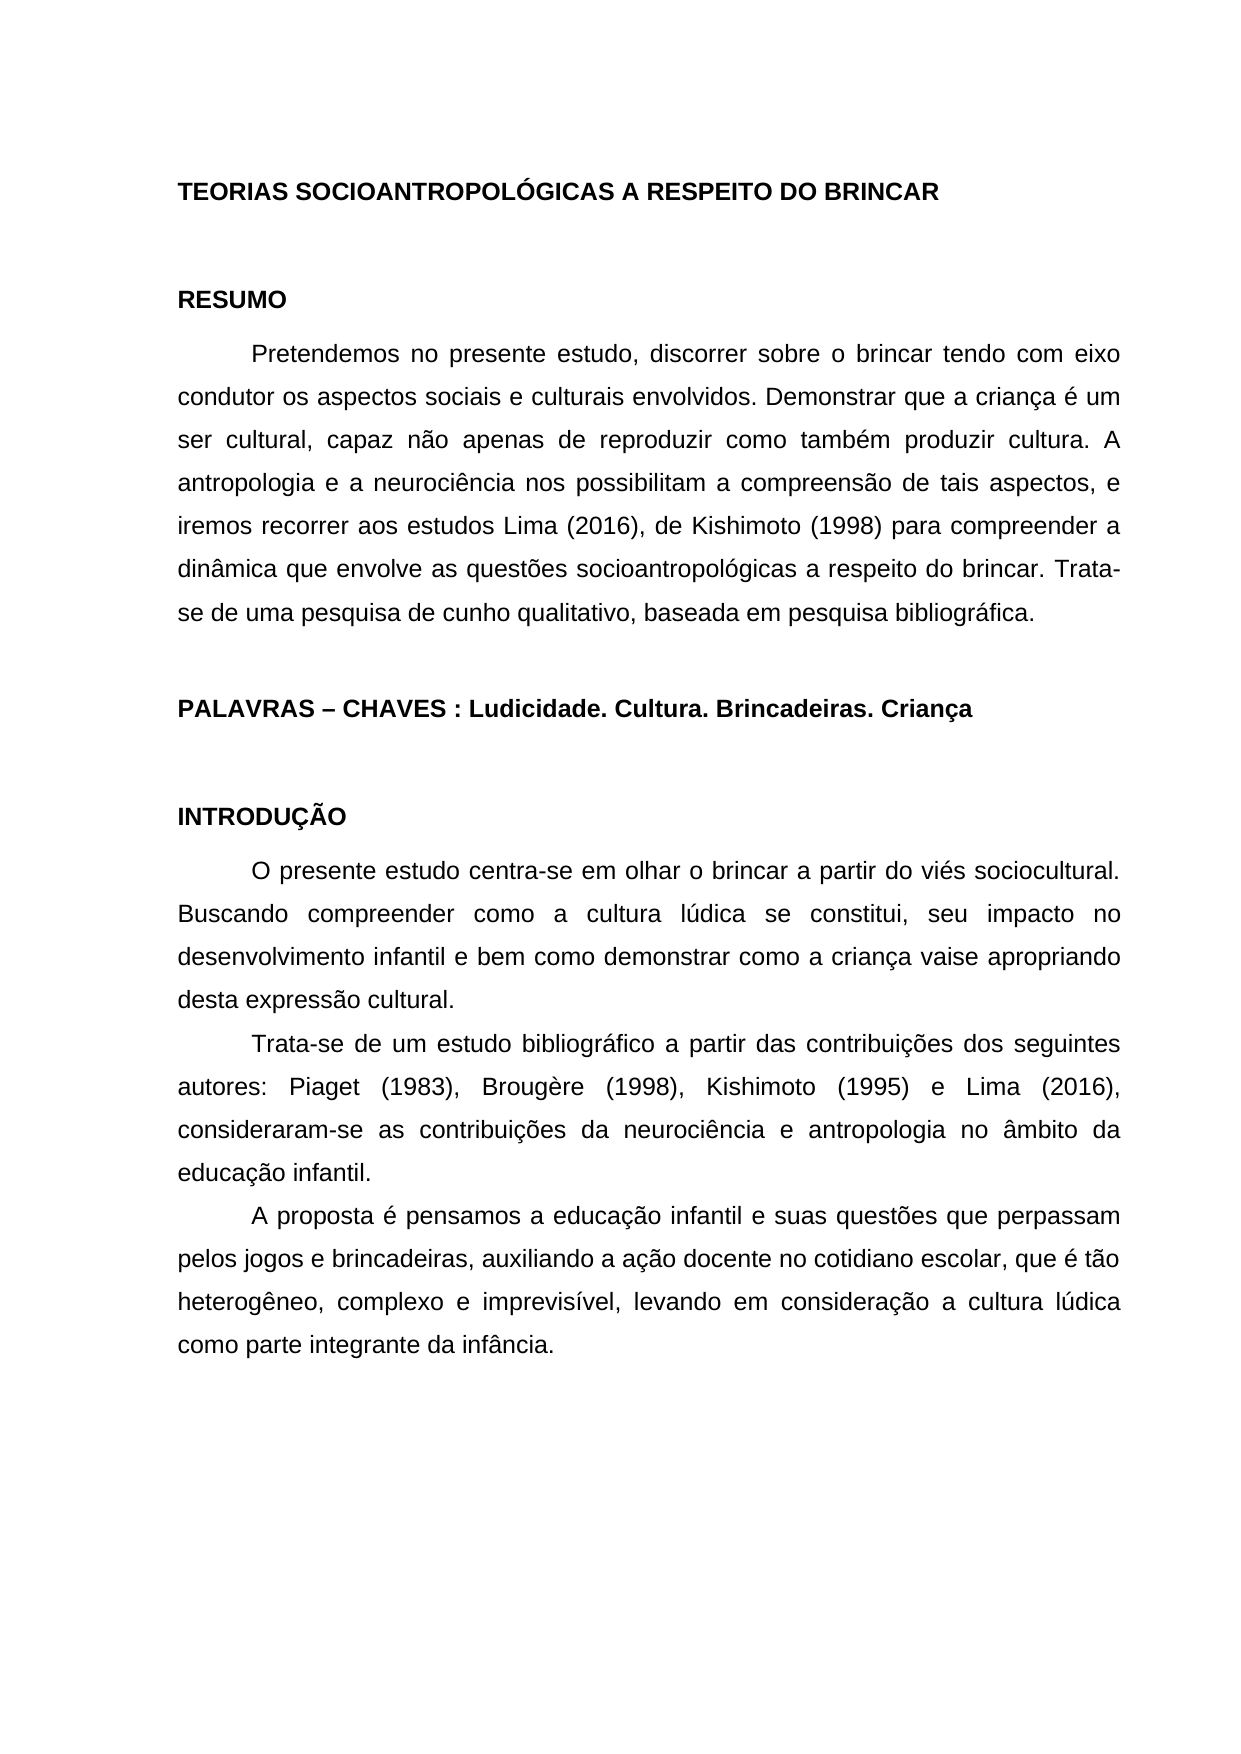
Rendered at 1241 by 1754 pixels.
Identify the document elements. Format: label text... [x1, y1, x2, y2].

text PALAVRAS – CHAVES : Ludicidade. Cultura. Brincadeiras. Criança [177, 694, 1122, 723]
text A proposta é pensamos a educação infantil e suas questões que perpassam pelos jogos e brincadeiras, auxiliando a ação docente no cotidiano escolar, que é tão heterogêneo, complexo e imprevisível, levando em consideração a cultura lúdica como parte integrante da infância. [177, 1201, 1122, 1359]
text RESUMO [177, 285, 1122, 314]
text O presente estudo centra-se em olhar o brincar a partir do viés sociocultural. Buscando compreender como a cultura lúdica se constitui, seu impacto no desenvolvimento infantil e bem como demonstrar como a criança vaise apropriando desta expressão cultural. [177, 856, 1122, 1014]
text Pretendemos no presente estudo, discorrer sobre o brincar tendo com eixo condutor os aspectos sociais e culturais envolvidos. Demonstrar que a criança é um ser cultural, capaz não apenas de reproduzir como também produzir cultura. A antropologia e a neurociência nos possibilitam a compreensão de tais aspectos, e iremos recorrer aos estudos Lima (2016), de Kishimoto (1998) para compreender a dinâmica que envolve as questões socioantropológicas a respeito do brincar. Trata-se de uma pesquisa de cunho qualitativo, baseada em pesquisa bibliográfica. [177, 339, 1122, 626]
text Trata-se de um estudo bibliográfico a partir das contribuições dos seguintes autores: Piaget (1983), Brougère (1998), Kishimoto (1995) e Lima (2016), consideraram-se as contribuições da neurociência e antropologia no âmbito da educação infantil. [177, 1028, 1122, 1187]
text TEORIAS SOCIOANTROPOLÓGICAS A RESPEITO DO BRINCAR [177, 177, 1122, 206]
text INTRODUÇÃO [177, 802, 1122, 831]
